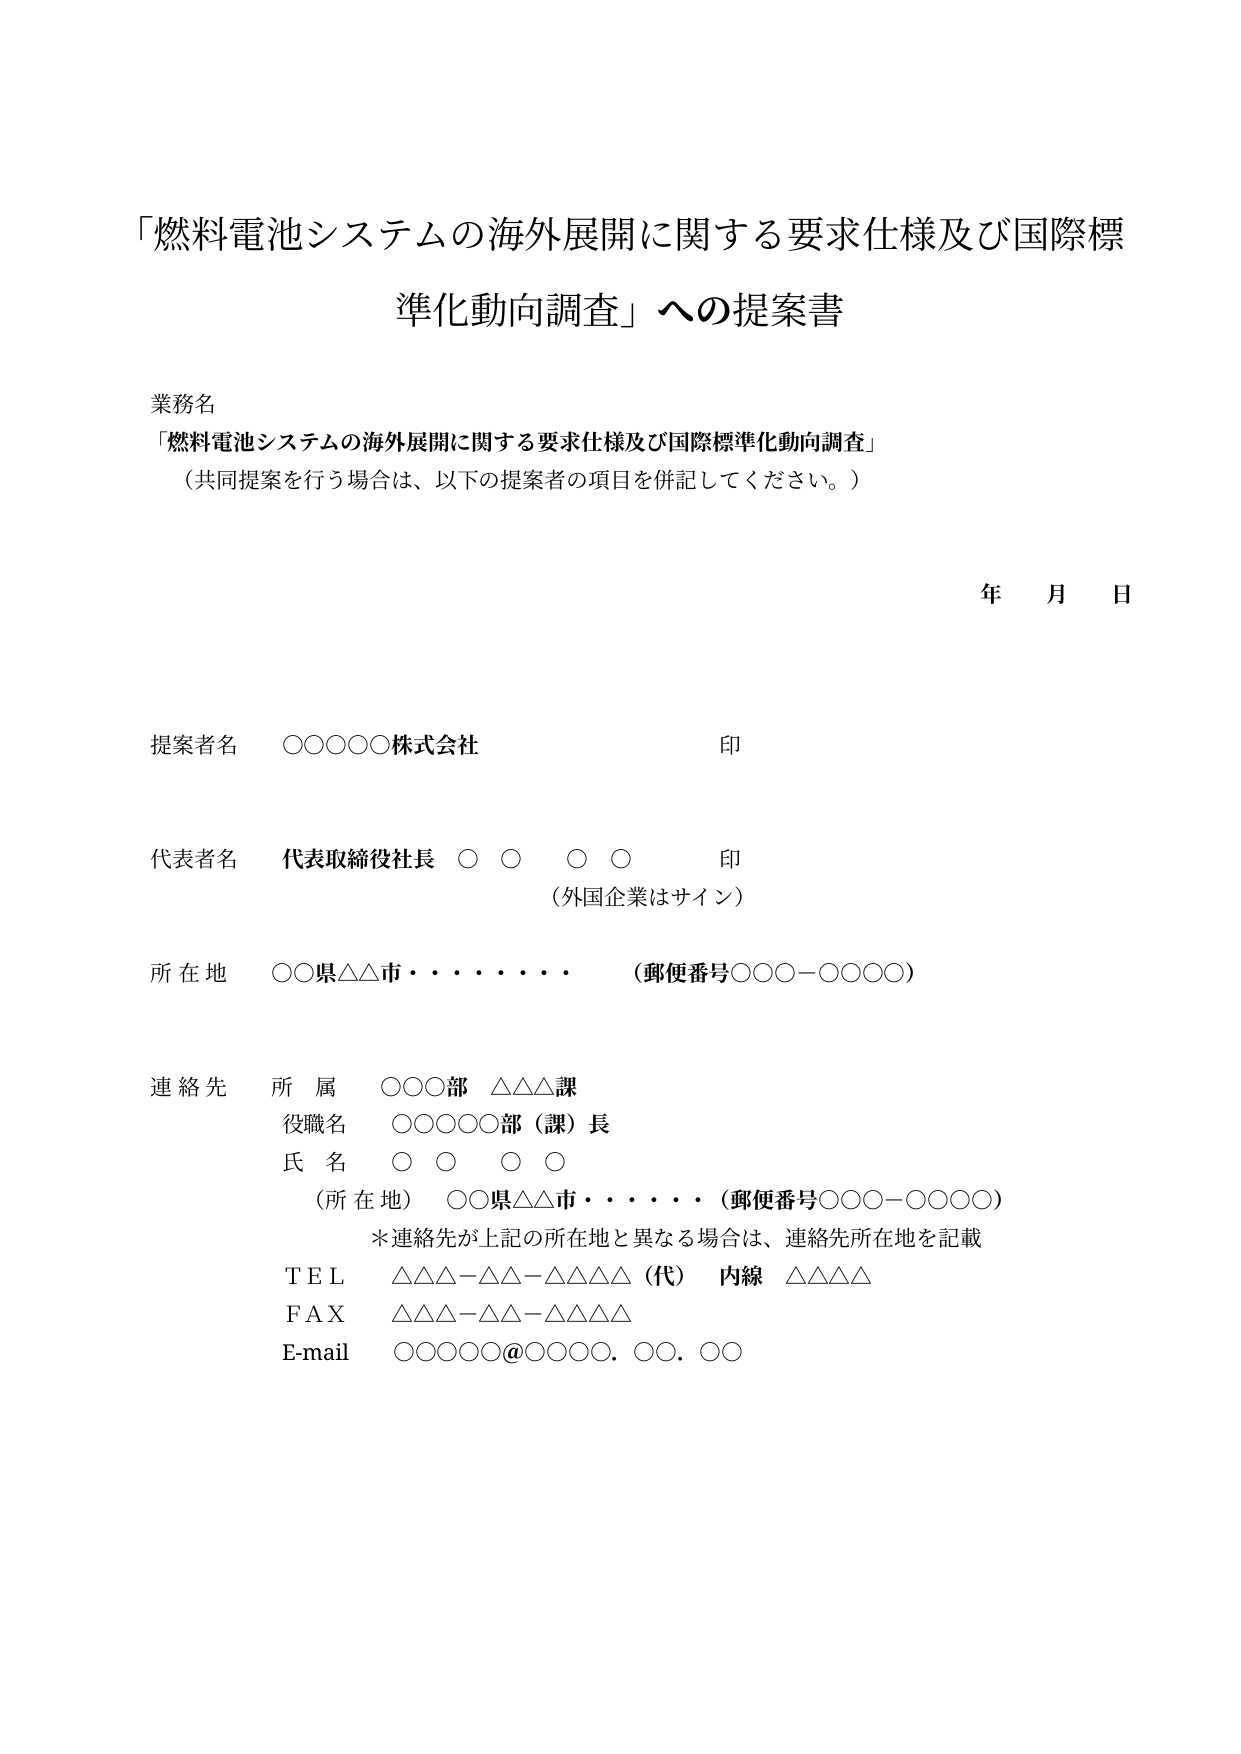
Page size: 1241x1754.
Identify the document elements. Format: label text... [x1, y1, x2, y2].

text ＊連絡先が上記の所在地と異なる場合は、連絡先所在地を記載 [282, 1218, 1133, 1256]
text E-mail ○○○○○＠○○○○．○○．○○ [107, 1332, 1133, 1370]
text 代表者名 代表取締役社長 ○ ○ ○ ○ 印 [107, 839, 1133, 877]
text 提案者名 ○○○○○株式会社 印 [107, 725, 1133, 763]
text 所 在 地 ○○県△△市・・・・・・・・ （郵便番号○○○－○○○○） [107, 953, 1133, 991]
text 氏 名 ○ ○ ○ ○ [107, 1142, 1133, 1180]
text 「燃料電池システムの海外展開に関する要求仕様及び国際標準化動向調査」への提案書 [107, 194, 1133, 346]
text 業務名 [107, 384, 1133, 422]
text ＦＡＸ △△△－△△－△△△△ [107, 1294, 1133, 1332]
text 年 月 日 [107, 574, 1133, 612]
text 「燃料電池システムの海外展開に関する要求仕様及び国際標準化動向調査」 [107, 422, 1133, 460]
text 役職名 ○○○○○部（課）長 [107, 1104, 1133, 1142]
text ＴＥＬ △△△－△△－△△△△（代） 内線 △△△△ [107, 1256, 1133, 1294]
text 連 絡 先 所 属 ○○○部 △△△課 [107, 1067, 1133, 1104]
text （共同提案を行う場合は、以下の提案者の項目を併記してください。） [107, 460, 1133, 498]
text （所 在 地） ○○県△△市・・・・・・（郵便番号○○○－○○○○） [194, 1180, 1133, 1218]
text （外国企業はサイン） [107, 877, 1133, 915]
